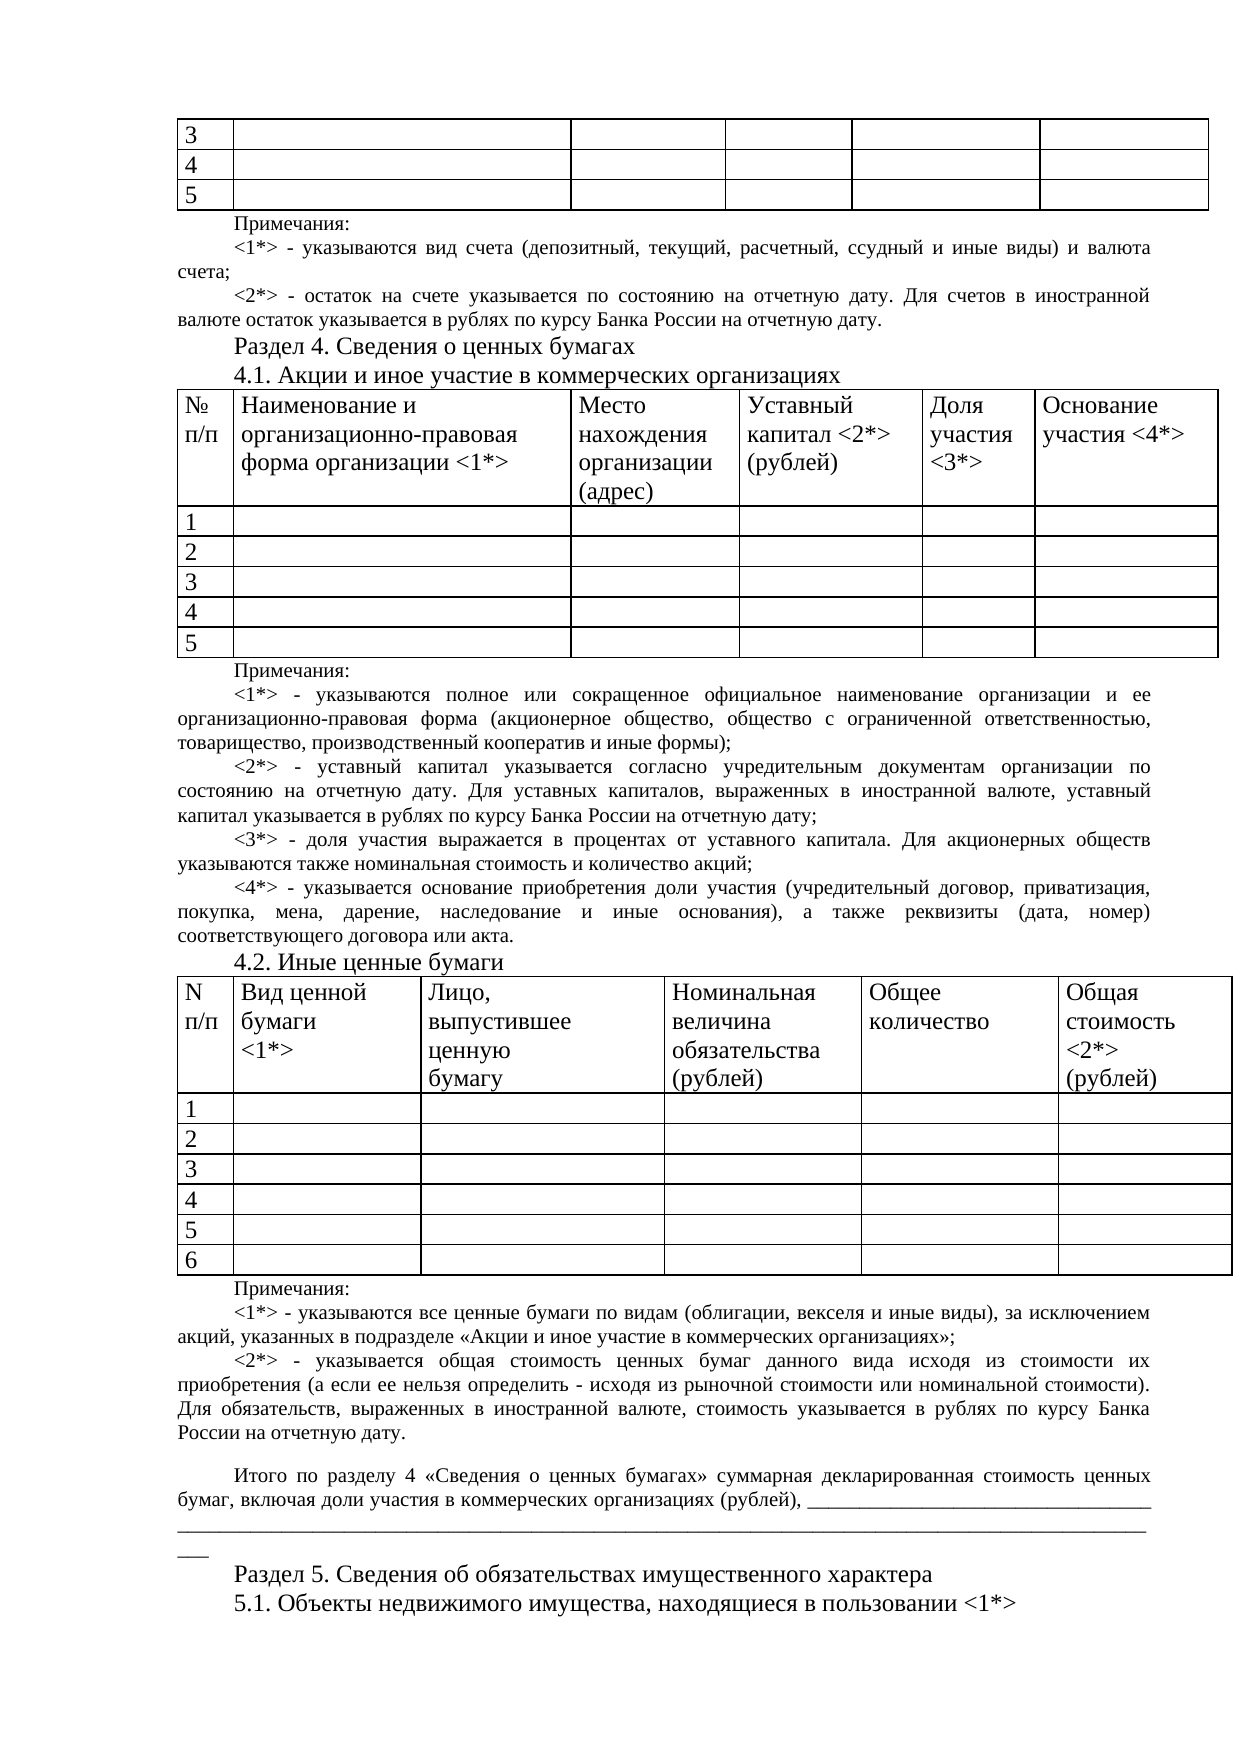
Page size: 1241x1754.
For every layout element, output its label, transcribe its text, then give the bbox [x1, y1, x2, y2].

table_cell [923, 567, 1034, 596]
table_cell [1036, 507, 1217, 535]
text 5.1. Объекты недвижимого имущества, находящиеся в пользовании <1*> [177, 1588, 1152, 1617]
text <1*> - указываются полное или сокращенное официальное наименование организации и ее организационно-правовая форма (акционерное общество, общество с ограниченной ответственностью, товарищество, производственный кооператив и иные формы); [177, 682, 1152, 754]
table_header Место нахождения организации (адрес) [572, 390, 739, 505]
text 4.2. Иные ценные бумаги [177, 947, 1152, 976]
table_cell [1059, 1155, 1231, 1183]
table_cell [923, 537, 1034, 566]
table_cell 5 [178, 180, 233, 209]
table_cell [726, 180, 851, 209]
table_header Доля участия <3*> [923, 390, 1034, 505]
text 4.1. Акции и иное участие в коммерческих организациях [177, 360, 1152, 388]
table_cell [572, 537, 739, 566]
table_cell [862, 1155, 1058, 1183]
table_cell [665, 1185, 861, 1213]
table_cell [234, 598, 570, 626]
text Примечания: [177, 1276, 1152, 1300]
text <3*> - доля участия выражается в процентах от уставного капитала. Для акционерных обществ указываются также номинальная стоимость и количество акций; [177, 827, 1152, 875]
table_cell [665, 1215, 861, 1244]
table_header Лицо, выпустившее ценную бумагу [422, 977, 664, 1092]
table_cell [234, 1215, 420, 1244]
text Примечания: [177, 658, 1152, 682]
table_cell [1059, 1124, 1231, 1153]
table_cell [862, 1094, 1058, 1122]
table_cell [234, 567, 570, 596]
table_cell [422, 1124, 664, 1153]
table_cell [862, 1124, 1058, 1153]
table_cell [572, 150, 725, 179]
text <2*> - остаток на счете указывается по состоянию на отчетную дату. Для счетов в иностранной валюте остаток указывается в рублях по курсу Банка России на отчетную дату. [177, 283, 1152, 331]
table_header Вид ценной бумаги <1*> [234, 977, 420, 1092]
table_cell [1059, 1094, 1231, 1122]
table_cell [862, 1215, 1058, 1244]
table_cell [1059, 1185, 1231, 1213]
text Раздел 4. Сведения о ценных бумагах [177, 331, 1152, 360]
table_cell 4 [178, 150, 233, 179]
table_cell [665, 1124, 861, 1153]
table_cell [422, 1215, 664, 1244]
table_cell [234, 1094, 420, 1122]
table_cell [234, 1185, 420, 1213]
table_cell [422, 1155, 664, 1183]
text <1*> - указываются вид счета (депозитный, текущий, расчетный, ссудный и иные виды) и валюта счета; [177, 235, 1152, 283]
text Примечания: [177, 211, 1152, 235]
table_cell [572, 567, 739, 596]
table_cell [853, 120, 1039, 148]
table_cell 5 [178, 1215, 233, 1244]
table_header Общая стоимость <2*> (рублей) [1059, 977, 1231, 1092]
table_cell [572, 120, 725, 148]
table_cell [234, 120, 570, 148]
table_cell [853, 180, 1039, 209]
table_cell [740, 567, 922, 596]
table_header Уставный капитал <2*> (рублей) [740, 390, 922, 505]
table_header Номинальная величина обязательства (рублей) [665, 977, 861, 1092]
table_cell [923, 628, 1034, 657]
table_header Основание участия <4*> [1036, 390, 1217, 505]
table_cell 5 [178, 628, 233, 657]
table_header Наименование и организационно-правовая форма организации <1*> [234, 390, 570, 505]
table_cell [572, 628, 739, 657]
table_cell [1059, 1245, 1231, 1274]
table_cell [740, 598, 922, 626]
table_cell [572, 507, 739, 535]
table_cell 1 [178, 507, 233, 535]
table_cell [234, 628, 570, 657]
table_cell [422, 1245, 664, 1274]
table_cell [1036, 598, 1217, 626]
table_cell [1036, 628, 1217, 657]
table_cell [234, 1245, 420, 1274]
table_cell [234, 507, 570, 535]
table_cell [1036, 537, 1217, 566]
table_cell [862, 1185, 1058, 1213]
table_cell 4 [178, 598, 233, 626]
table_cell 4 [178, 1185, 233, 1213]
table_cell [234, 150, 570, 179]
table_cell [422, 1185, 664, 1213]
table_cell [726, 150, 851, 179]
table_cell 3 [178, 1155, 233, 1183]
table_cell [234, 537, 570, 566]
text Раздел 5. Сведения об обязательствах имущественного характера [177, 1559, 1152, 1588]
table_header Общее количество [862, 977, 1058, 1092]
table_cell [1041, 150, 1208, 179]
table_cell [665, 1155, 861, 1183]
table_cell [740, 537, 922, 566]
table_cell [234, 1155, 420, 1183]
table_cell [234, 180, 570, 209]
table_cell [422, 1094, 664, 1122]
text <2*> - указывается общая стоимость ценных бумаг данного вида исходя из стоимости их приобретения (а если ее нельзя определить - исходя из рыночной стоимости или номинальной стоимости). Для обязательств, выраженных в иностранной валюте, стоимость указывается в рублях по курсу Банка России на отчетную дату. [177, 1348, 1152, 1444]
table_cell [1041, 180, 1208, 209]
table_cell 3 [178, 120, 233, 148]
table_cell [740, 628, 922, 657]
text <4*> - указывается основание приобретения доли участия (учредительный договор, приватизация, покупка, мена, дарение, наследование и иные основания), а также реквизиты (дата, номер) соответствующего договора или акта. [177, 875, 1152, 947]
table_cell [665, 1245, 861, 1274]
table_cell [740, 507, 922, 535]
table_cell [726, 120, 851, 148]
table_cell [1041, 120, 1208, 148]
table_cell 6 [178, 1245, 233, 1274]
table_cell [853, 150, 1039, 179]
table_cell [572, 598, 739, 626]
table_header N п/п [178, 977, 233, 1092]
table_cell 2 [178, 1124, 233, 1153]
table_cell 3 [178, 567, 233, 596]
table_cell [572, 180, 725, 209]
table_cell [923, 598, 1034, 626]
table_cell [234, 1124, 420, 1153]
table_cell [665, 1094, 861, 1122]
text <1*> - указываются все ценные бумаги по видам (облигации, векселя и иные виды), за исключением акций, указанных в подразделе «Акции и иное участие в коммерческих организациях»; [177, 1300, 1152, 1348]
text Итого по разделу 4 «Сведения о ценных бумагах» суммарная декларированная стоимость ценных бумаг, включая доли участия в коммерческих организациях (рублей), _________________________________ ________________________________________________________________________________________________ [177, 1463, 1152, 1559]
table_header № п/п [178, 390, 233, 505]
table_cell [862, 1245, 1058, 1274]
table_cell 1 [178, 1094, 233, 1122]
table_cell 2 [178, 537, 233, 566]
table_cell [1059, 1215, 1231, 1244]
table_cell [1036, 567, 1217, 596]
table_cell [923, 507, 1034, 535]
text <2*> - уставный капитал указывается согласно учредительным документам организации по состоянию на отчетную дату. Для уставных капиталов, выраженных в иностранной валюте, уставный капитал указывается в рублях по курсу Банка России на отчетную дату; [177, 754, 1152, 827]
